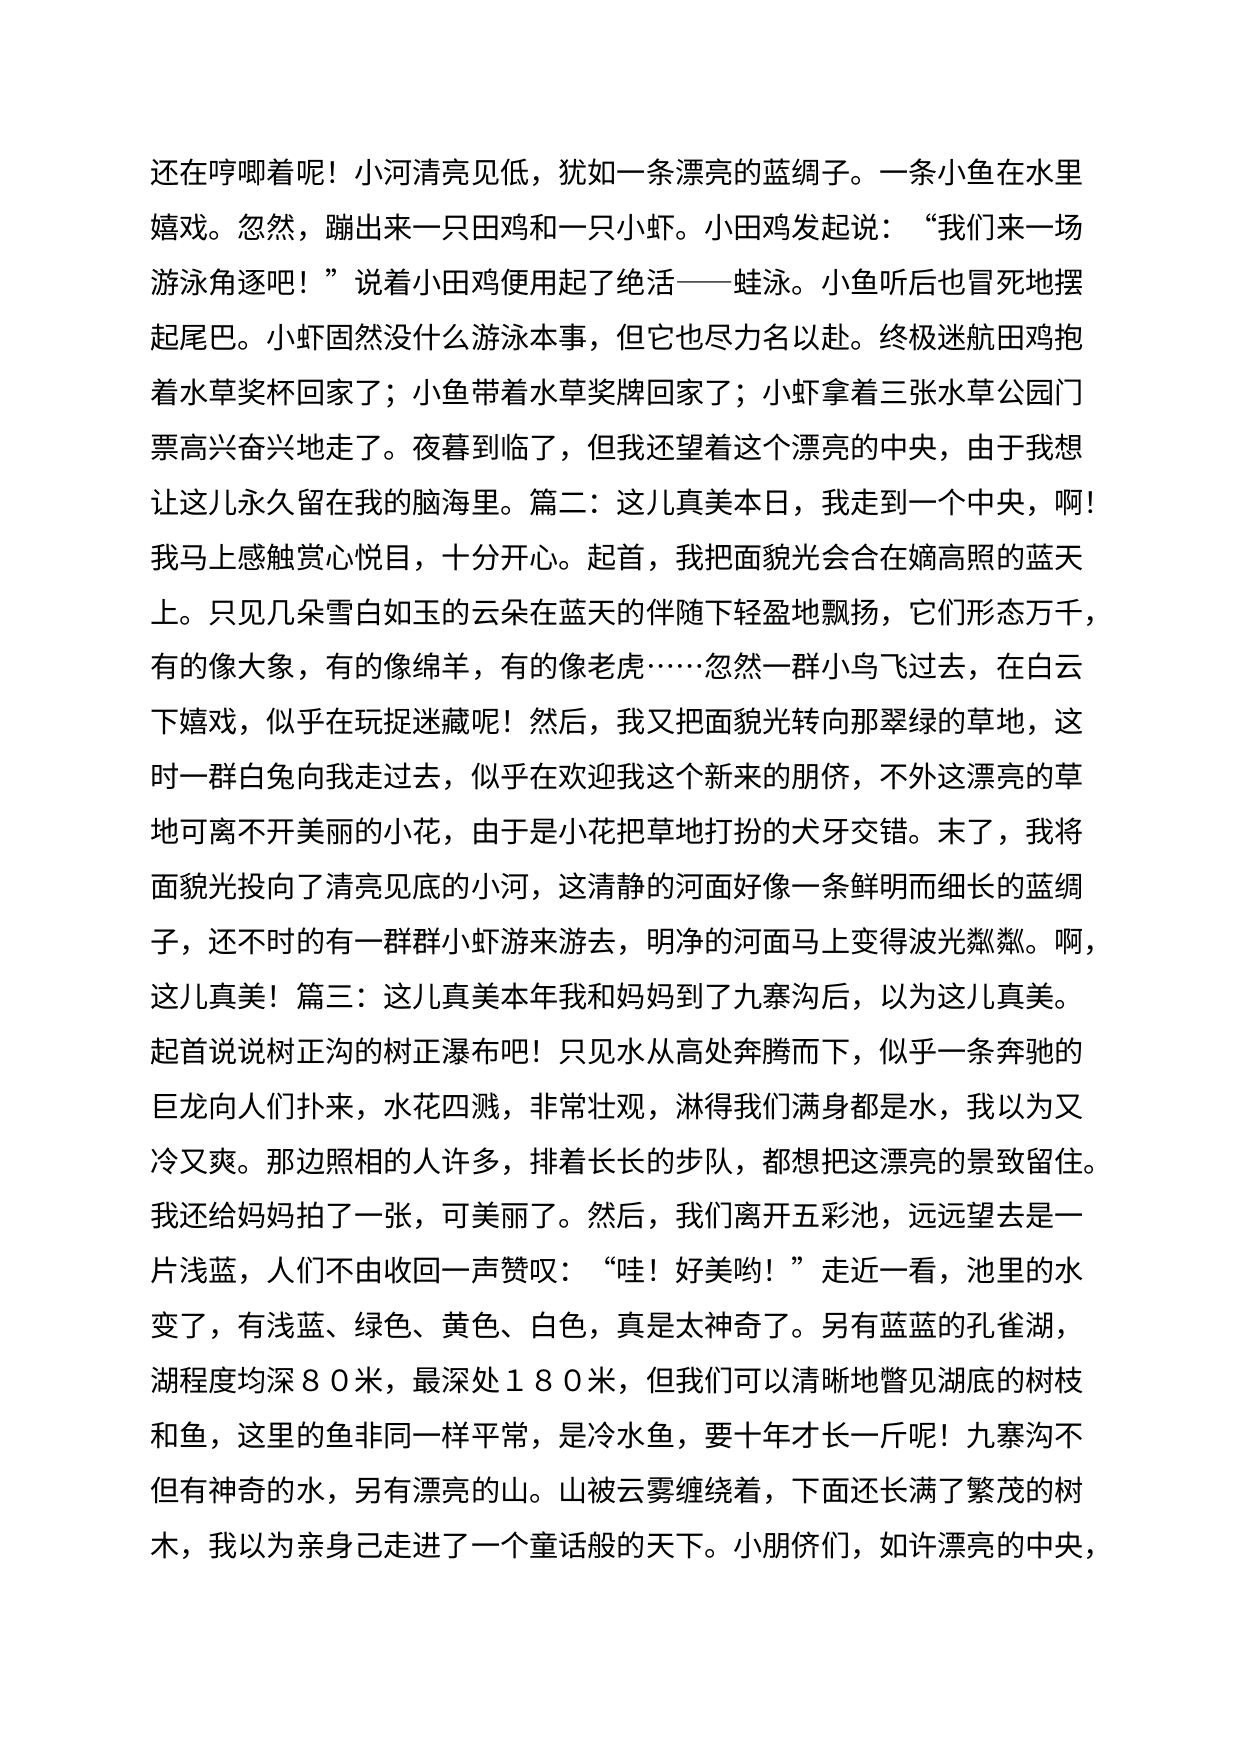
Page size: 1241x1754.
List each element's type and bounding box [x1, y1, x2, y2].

text [150, 150, 1090, 1565]
